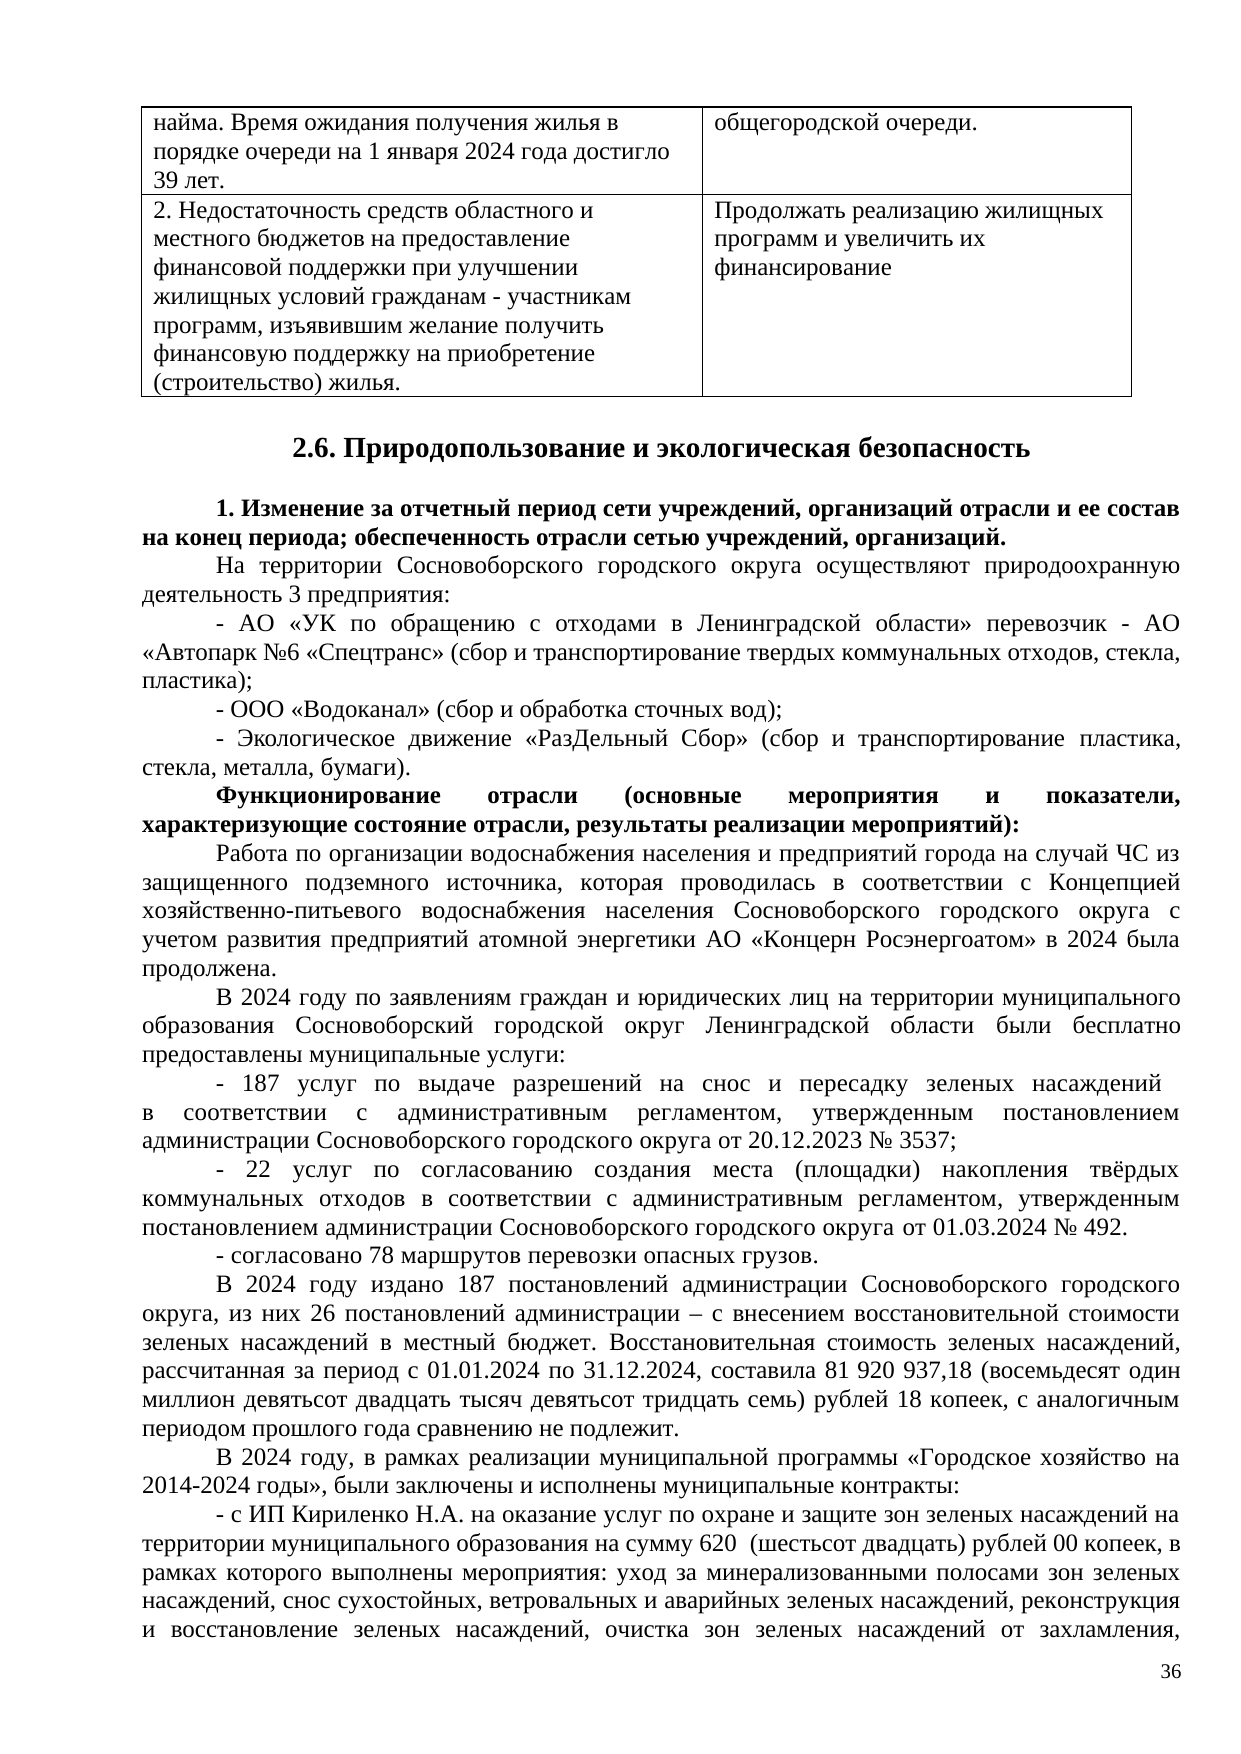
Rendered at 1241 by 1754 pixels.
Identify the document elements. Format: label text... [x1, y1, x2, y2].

text 1. Изменение за отчетный период сети учреждений, организаций отрасли и ее состав на конец периода; обеспеченность отрасли сетью учреждений, организаций. [142, 493, 1181, 550]
text В 2024 году, в рамках реализации муниципальной программы «Городское хозяйство на 2014-2024 годы», были заключены и исполнены муниципальные контракты: [142, 1442, 1181, 1499]
table_cell 2. Недостаточность средств областного и местного бюджетов на предоставление финансовой поддержки при улучшении жилищных условий гражданам - участникам программ, изъявившим желание получить финансовую поддержку на приобретение (строительство) жилья. [142, 195, 702, 396]
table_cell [703, 108, 1131, 194]
text В 2024 году по заявлениям граждан и юридических лиц на территории муниципального образования Сосновоборский городской округ Ленинградской области были бесплатно предоставлены муниципальные услуги: [142, 982, 1181, 1068]
text Функционирование отрасли (основные мероприятия и показатели, характеризующие состояние отрасли, результаты реализации мероприятий): [142, 780, 1181, 838]
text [142, 1499, 1181, 1643]
text - 22 услуг по согласованию создания места (площадки) накопления твёрдых коммунальных отходов в соответствии с административным регламентом, утвержденным постановлением администрации Сосновоборского городского округа от 01.03.2024 № 492. [142, 1154, 1181, 1240]
text На территории Сосновоборского городского округа осуществляют природоохранную деятельность 3 предприятия: [142, 550, 1181, 608]
text Работа по организации водоснабжения населения и предприятий города на случай ЧС из защищенного подземного источника, которая проводилась в соответствии с Концепцией хозяйственно-питьевого водоснабжения населения Сосновоборского городского округа с учетом развития предприятий атомной энергетики АО «Концерн Росэнергоатом» в 2024 была продолжена. [142, 838, 1181, 982]
text - Экологическое движение «РазДельный Сбор» (сбор и транспортирование пластика, стекла, металла, бумаги). [142, 723, 1181, 780]
text - АО «УК по обращению с отходами в Ленинградской области» перевозчик - АО «Автопарк №6 «Спецтранс» (сбор и транспортирование твердых коммунальных отходов, стекла, пластика); [142, 608, 1181, 694]
text - ООО «Водоканал» (сбор и обработка сточных вод); [767, 694, 1181, 723]
text - ООО «Водоканал» (сбор и обработка сточных вод); [142, 694, 445, 723]
subtitle 2.6. Природопользование и экологическая безопасность [142, 431, 1181, 464]
text - 187 услуг по выдаче разрешений на снос и пересадку зеленых насаждений в соответствии с административным регламентом, утвержденным постановлением администрации Сосновоборского городского округа от 20.12.2023 № 3537; [142, 1068, 1181, 1154]
table_cell Продолжать реализацию жилищных программ и увеличить их финансирование [703, 195, 1131, 396]
text В 2024 году издано 187 постановлений администрации Сосновоборского городского округа, из них 26 постановлений администрации – с внесением восстановительной стоимости зеленых насаждений в местный бюджет. Восстановительная стоимость зеленых насаждений, рассчитанная за период с 01.01.2024 по 31.12.2024, составила 81 920 937,18 (восемьдесят один миллион девятьсот двадцать тысяч девятьсот тридцать семь) рублей 18 копеек, с аналогичным периодом прошлого года сравнению не подлежит. [142, 1269, 1181, 1442]
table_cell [142, 108, 702, 194]
text - согласовано 78 маршрутов перевозки опасных грузов. [142, 1240, 1181, 1269]
